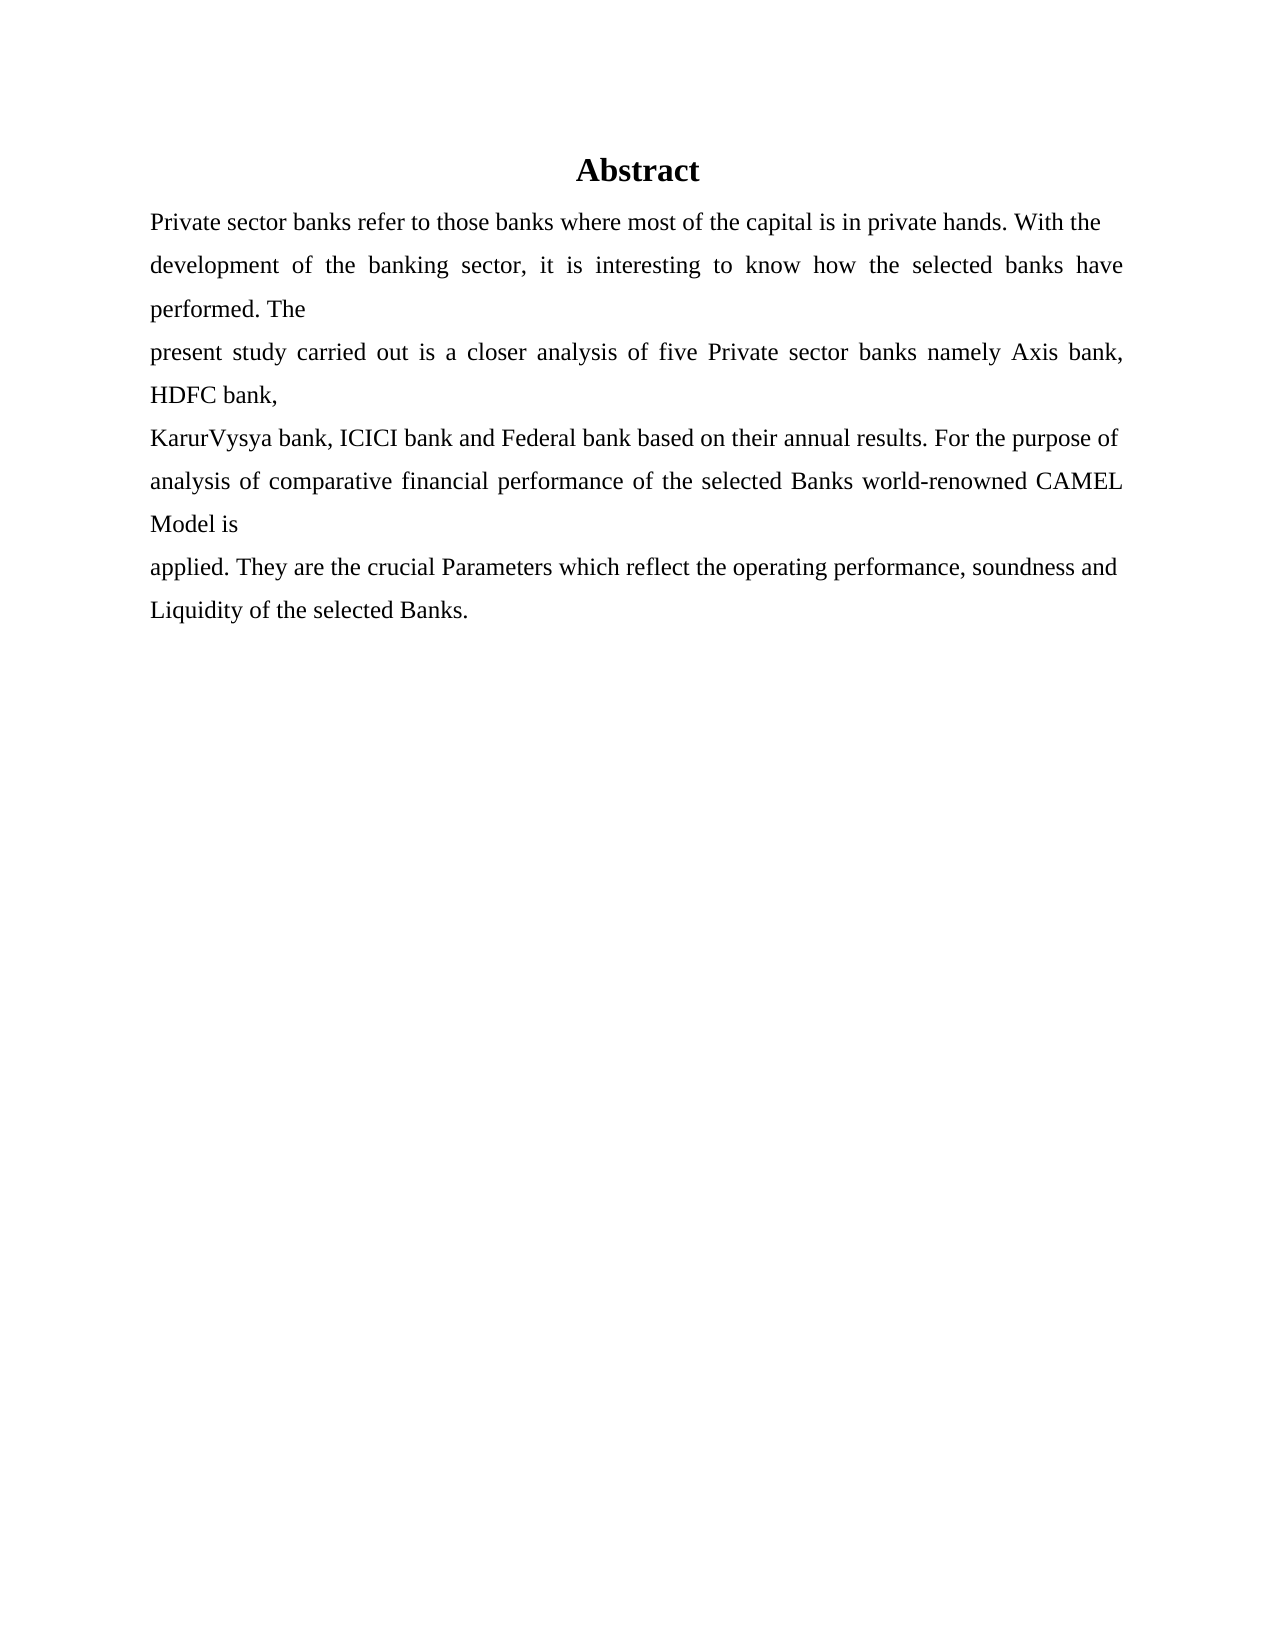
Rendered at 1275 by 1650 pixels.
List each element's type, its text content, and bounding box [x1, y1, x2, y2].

text present study carried out is a closer analysis of five Private sector banks namely Axis bank, HDFC bank, [150, 337, 1125, 409]
text applied. They are the crucial Parameters which reflect the operating performance, soundness and [150, 552, 1125, 581]
text KarurVysya bank, ICICI bank and Federal bank based on their annual results. For the purpose of [150, 423, 1125, 452]
text development of the banking sector, it is interesting to know how the selected banks have performed. The [150, 251, 1125, 322]
text Private sector banks refer to those banks where most of the capital is in private hands. With the [150, 207, 1125, 236]
text Liquidity of the selected Banks. [150, 596, 1125, 624]
text Abstract [150, 150, 1125, 188]
text analysis of comparative financial performance of the selected Banks world-renowned CAMEL Model is [150, 466, 1125, 538]
